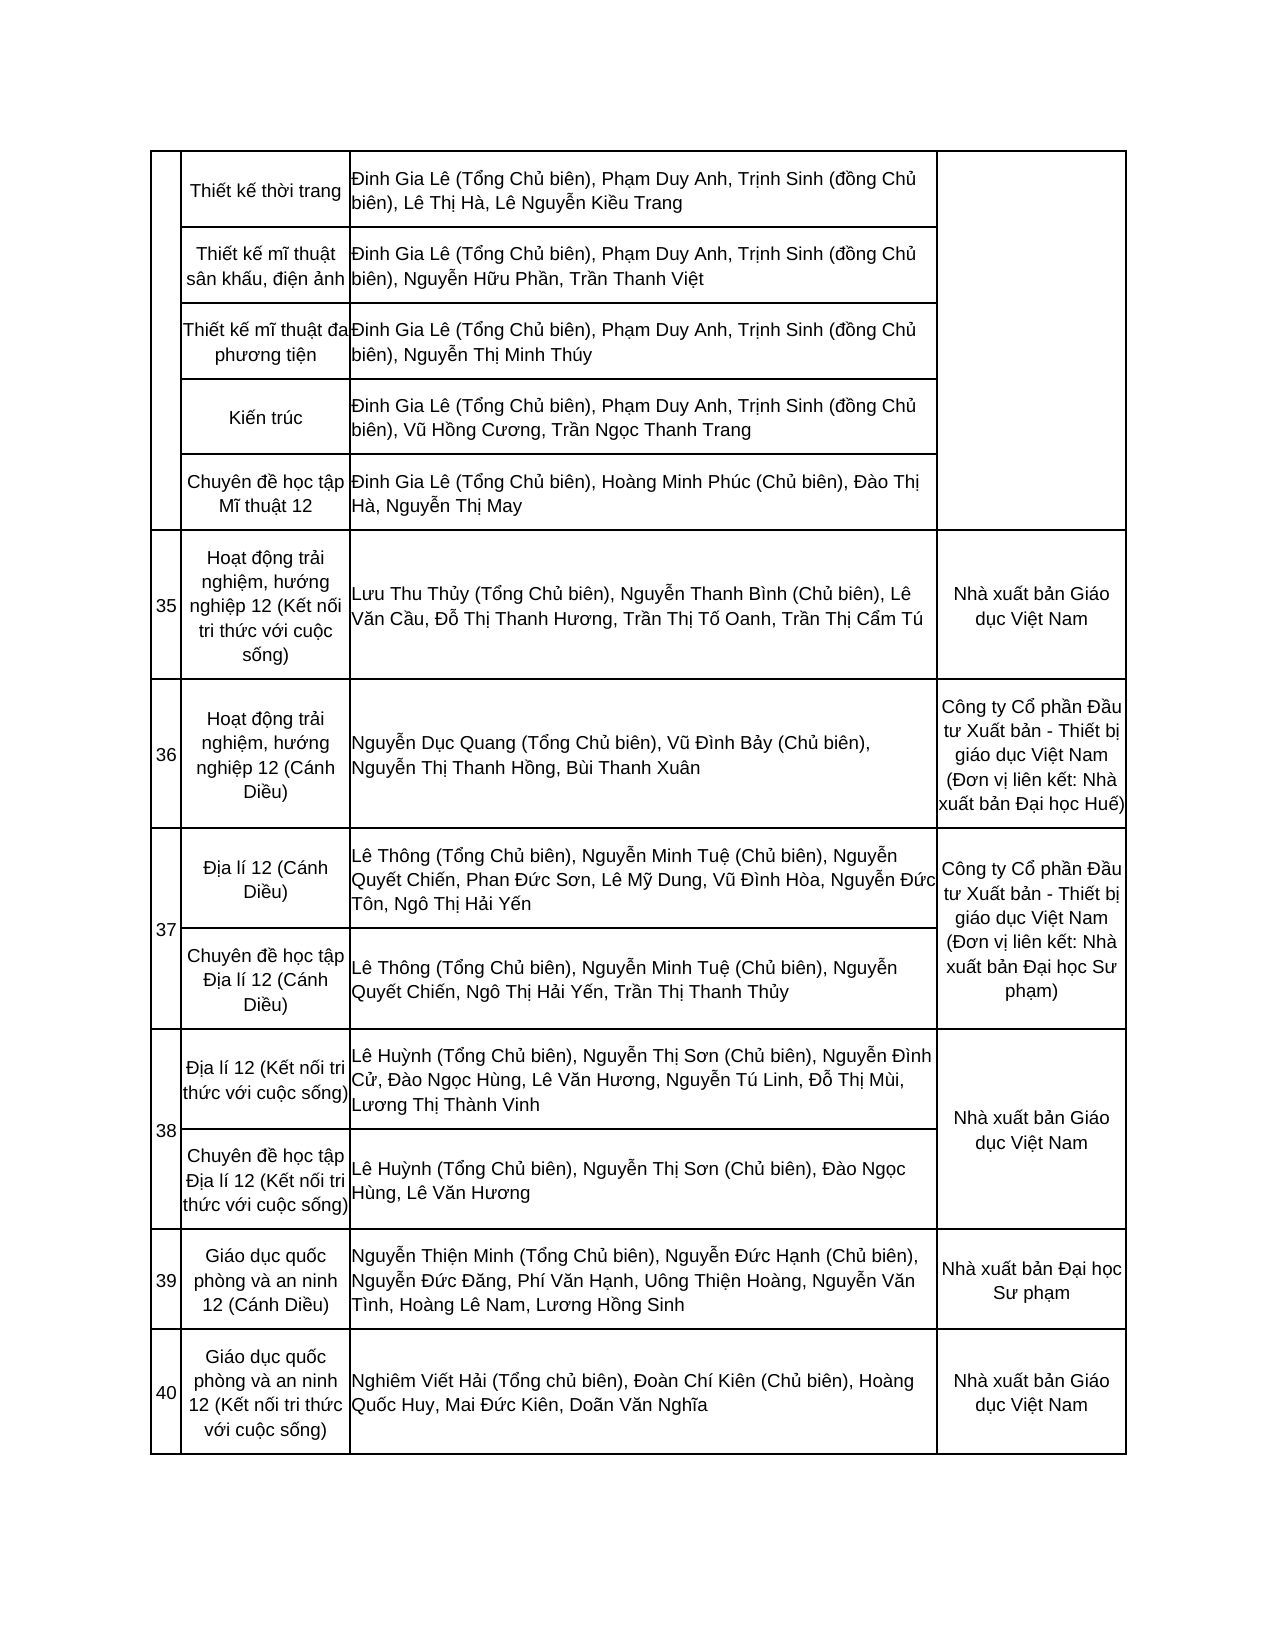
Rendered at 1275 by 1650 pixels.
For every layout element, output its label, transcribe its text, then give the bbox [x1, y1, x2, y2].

table_cell Công ty Cổ phần Đầu tư Xuất bản - Thiết bị giáo dục Việt Nam (Đơn vị liên kết: Nhà xuất bản Đại học Huế) [938, 680, 1125, 827]
table_cell Nguyễn Dục Quang (Tổng Chủ biên), Vũ Đình Bảy (Chủ biên), Nguyễn Thị Thanh Hồng, Bùi Thanh Xuân [351, 680, 936, 827]
table_cell Địa lí 12 (Kết nối tri thức với cuộc sống) [182, 1030, 349, 1128]
table_cell Chuyên đề học tập Mĩ thuật 12 [182, 455, 349, 529]
table_cell Địa lí 12 (Cánh Diều) [182, 829, 349, 927]
table_cell Hoạt động trải nghiệm, hướng nghiệp 12 (Kết nối tri thức với cuộc sống) [182, 531, 349, 678]
table_cell Nghiêm Viết Hải (Tổng chủ biên), Đoàn Chí Kiên (Chủ biên), Hoàng Quốc Huy, Mai Đức Kiên, Doãn Văn Nghĩa [351, 1330, 936, 1453]
table_cell Thiết kế thời trang [182, 152, 349, 226]
table_cell Nhà xuất bản Giáo dục Việt Nam [938, 1330, 1125, 1453]
table_cell Lê Thông (Tổng Chủ biên), Nguyễn Minh Tuệ (Chủ biên), Nguyễn Quyết Chiến, Ngô Thị Hải Yến, Trần Thị Thanh Thủy [351, 929, 936, 1027]
table_cell 40 [152, 1330, 180, 1453]
table_cell Đinh Gia Lê (Tổng Chủ biên), Phạm Duy Anh, Trịnh Sinh (đồng Chủ biên), Nguyễn Thị Minh Thúy [351, 304, 936, 377]
table_cell Đinh Gia Lê (Tổng Chủ biên), Phạm Duy Anh, Trịnh Sinh (đồng Chủ biên), Vũ Hồng Cương, Trần Ngọc Thanh Trang [351, 380, 936, 453]
table_cell Công ty Cổ phần Đầu tư Xuất bản - Thiết bị giáo dục Việt Nam (Đơn vị liên kết: Nhà xuất bản Đại học Sư phạm) [938, 829, 1125, 1027]
table_cell 36 [152, 680, 180, 827]
table_cell Thiết kế mĩ thuật đa phương tiện [182, 304, 349, 377]
table_cell Lê Thông (Tổng Chủ biên), Nguyễn Minh Tuệ (Chủ biên), Nguyễn Quyết Chiến, Phan Đức Sơn, Lê Mỹ Dung, Vũ Đình Hòa, Nguyễn Đức Tôn, Ngô Thị Hải Yến [351, 829, 936, 927]
table_cell Chuyên đề học tập Địa lí 12 (Cánh Diều) [182, 929, 349, 1027]
table_cell Lê Huỳnh (Tổng Chủ biên), Nguyễn Thị Sơn (Chủ biên), Đào Ngọc Hùng, Lê Văn Hương [351, 1130, 936, 1228]
table_cell 39 [152, 1230, 180, 1328]
table_cell Giáo dục quốc phòng và an ninh 12 (Cánh Diều) [182, 1230, 349, 1328]
table_cell 35 [152, 531, 180, 678]
table_cell 38 [152, 1030, 180, 1228]
table_cell Đinh Gia Lê (Tổng Chủ biên), Hoàng Minh Phúc (Chủ biên), Đào Thị Hà, Nguyễn Thị May [351, 455, 936, 529]
table_cell Kiến trúc [182, 380, 349, 453]
table_cell Nhà xuất bản Giáo dục Việt Nam [938, 531, 1125, 678]
table_cell Lưu Thu Thủy (Tổng Chủ biên), Nguyễn Thanh Bình (Chủ biên), Lê Văn Cầu, Đỗ Thị Thanh Hương, Trần Thị Tố Oanh, Trần Thị Cẩm Tú [351, 531, 936, 678]
table_cell Đinh Gia Lê (Tổng Chủ biên), Phạm Duy Anh, Trịnh Sinh (đồng Chủ biên), Nguyễn Hữu Phần, Trần Thanh Việt [351, 228, 936, 302]
table_cell 37 [152, 829, 180, 1027]
table_cell Nhà xuất bản Giáo dục Việt Nam [938, 1030, 1125, 1228]
table_cell Giáo dục quốc phòng và an ninh 12 (Kết nối tri thức với cuộc sống) [182, 1330, 349, 1453]
table_cell Nhà xuất bản Đại học Sư phạm [938, 1230, 1125, 1328]
table_cell Thiết kế mĩ thuật sân khấu, điện ảnh [182, 228, 349, 302]
table_cell Hoạt động trải nghiệm, hướng nghiệp 12 (Cánh Diều) [182, 680, 349, 827]
table_cell Nguyễn Thiện Minh (Tổng Chủ biên), Nguyễn Đức Hạnh (Chủ biên), Nguyễn Đức Đăng, Phí Văn Hạnh, Uông Thiện Hoàng, Nguyễn Văn Tình, Hoàng Lê Nam, Lương Hồng Sinh [351, 1230, 936, 1328]
table_cell Chuyên đề học tập Địa lí 12 (Kết nối tri thức với cuộc sống) [182, 1130, 349, 1228]
table_cell Đinh Gia Lê (Tổng Chủ biên), Phạm Duy Anh, Trịnh Sinh (đồng Chủ biên), Lê Thị Hà, Lê Nguyễn Kiều Trang [351, 152, 936, 226]
table_cell Lê Huỳnh (Tổng Chủ biên), Nguyễn Thị Sơn (Chủ biên), Nguyễn Đình Cử, Đào Ngọc Hùng, Lê Văn Hương, Nguyễn Tú Linh, Đỗ Thị Mùi, Lương Thị Thành Vinh [351, 1030, 936, 1128]
